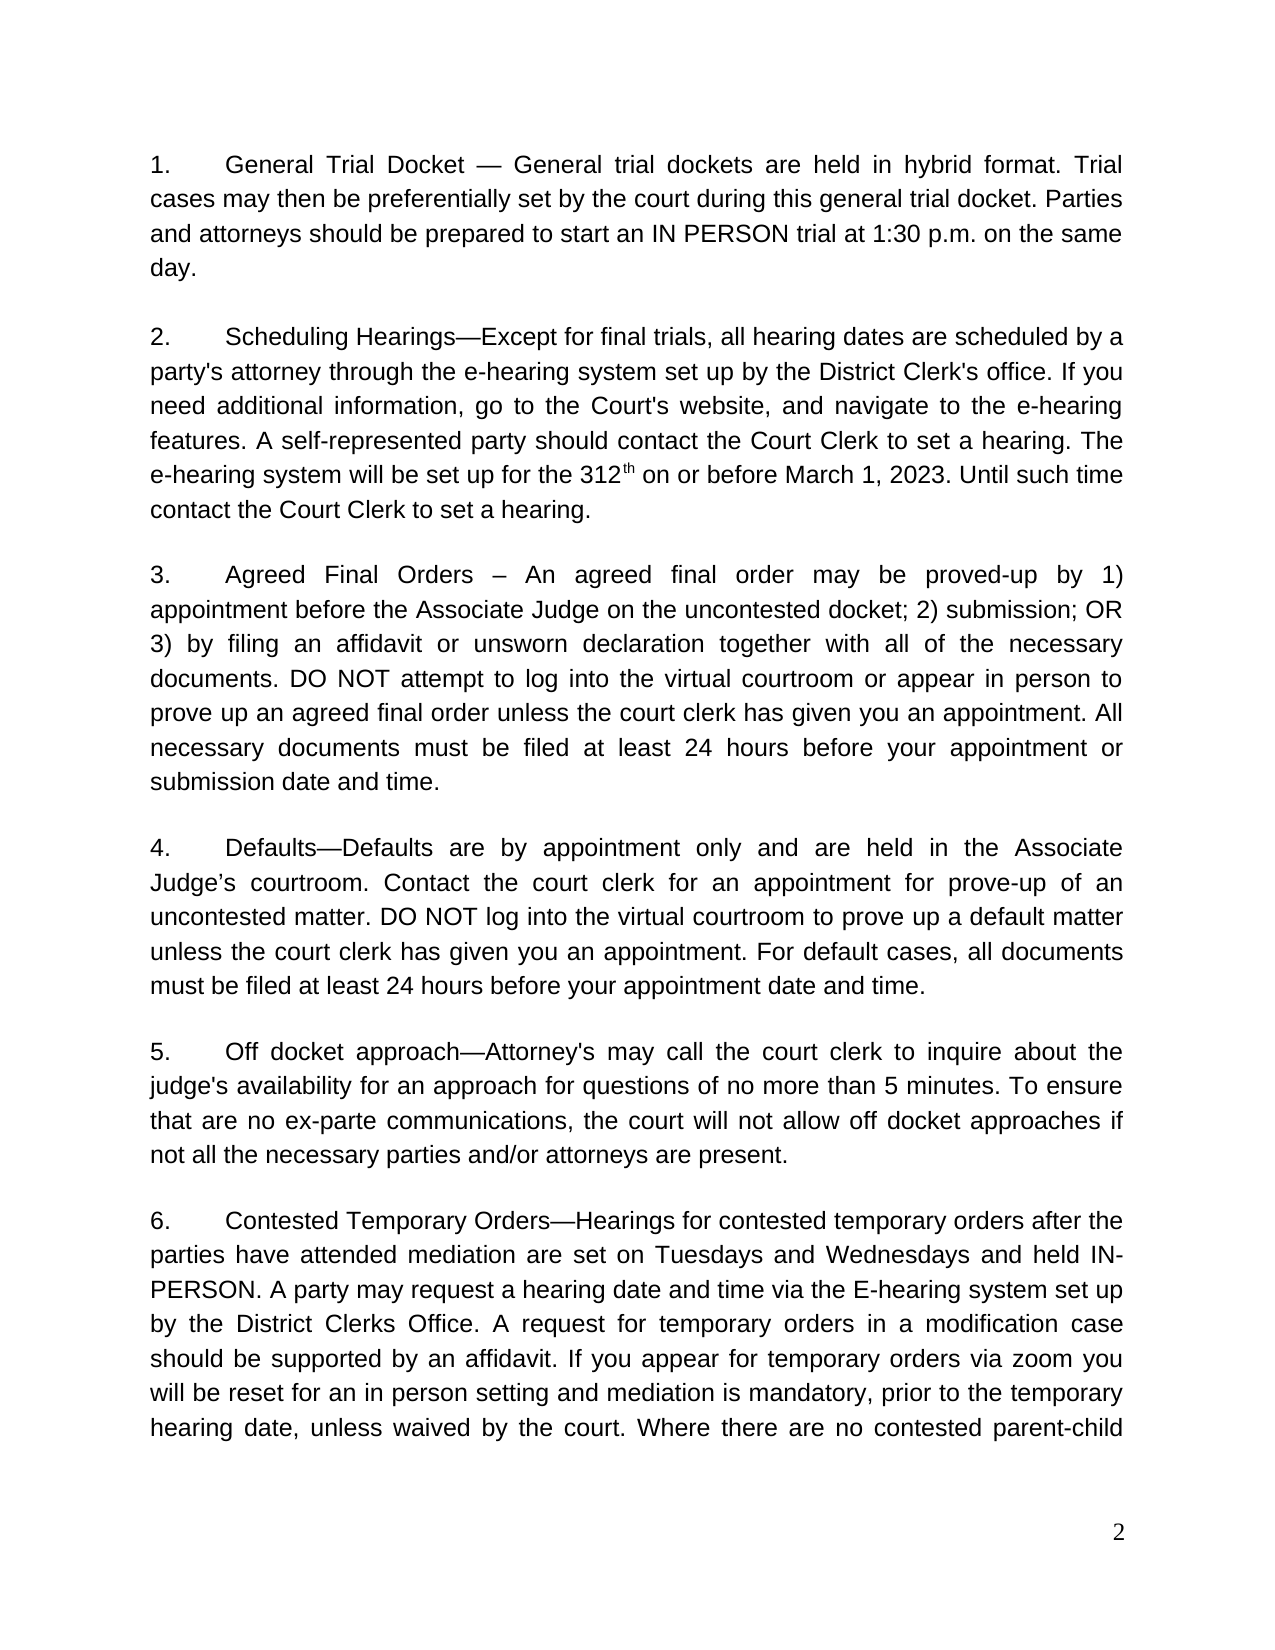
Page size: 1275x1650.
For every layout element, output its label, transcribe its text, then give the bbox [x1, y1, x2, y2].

list General Trial Docket — General trial dockets are held in hybrid format. Trial cases may then be preferentially set by the court during this general trial docket. Parties and attorneys should be prepared to start an IN PERSON trial at 1:30 p.m. on the same day. [150, 150, 1125, 282]
list Agreed Final Orders – An agreed final order may be proved-up by 1) appointment before the Associate Judge on the uncontested docket; 2) submission; OR 3) by filing an affidavit or unsworn declaration together with all of the necessary documents. DO NOT attempt to log into the virtual courtroom or appear in person to prove up an agreed final order unless the court clerk has given you an appointment. All necessary documents must be filed at least 24 hours before your appointment or submission date and time. [150, 561, 1125, 796]
list Defaults—Defaults are by appointment only and are held in the Associate Judge’s courtroom. Contact the court clerk for an appointment for prove-up of an uncontested matter. DO NOT log into the virtual courtroom to prove up a default matter unless the court clerk has given you an appointment. For default cases, all documents must be filed at least 24 hours before your appointment date and time. [150, 833, 1125, 1000]
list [150, 1206, 1125, 1442]
list Off docket approach—Attorney's may call the court clerk to inquire about the judge's availability for an approach for questions of no more than 5 minutes. To ensure that are no ex-parte communications, the court will not allow off docket approaches if not all the necessary parties and/or attorneys are present. [150, 1037, 1125, 1169]
list Scheduling Hearings—Except for final trials, all hearing dates are scheduled by a party's attorney through the e-hearing system set up by the District Clerk's office. If you need additional information, go to the Court's website, and navigate to the e-hearing features. A self-represented party should contact the Court Clerk to set a hearing. The e-hearing system will be set up for the 312th on or before March 1, 2023. Until such time contact the Court Clerk to set a hearing. [150, 322, 1125, 523]
